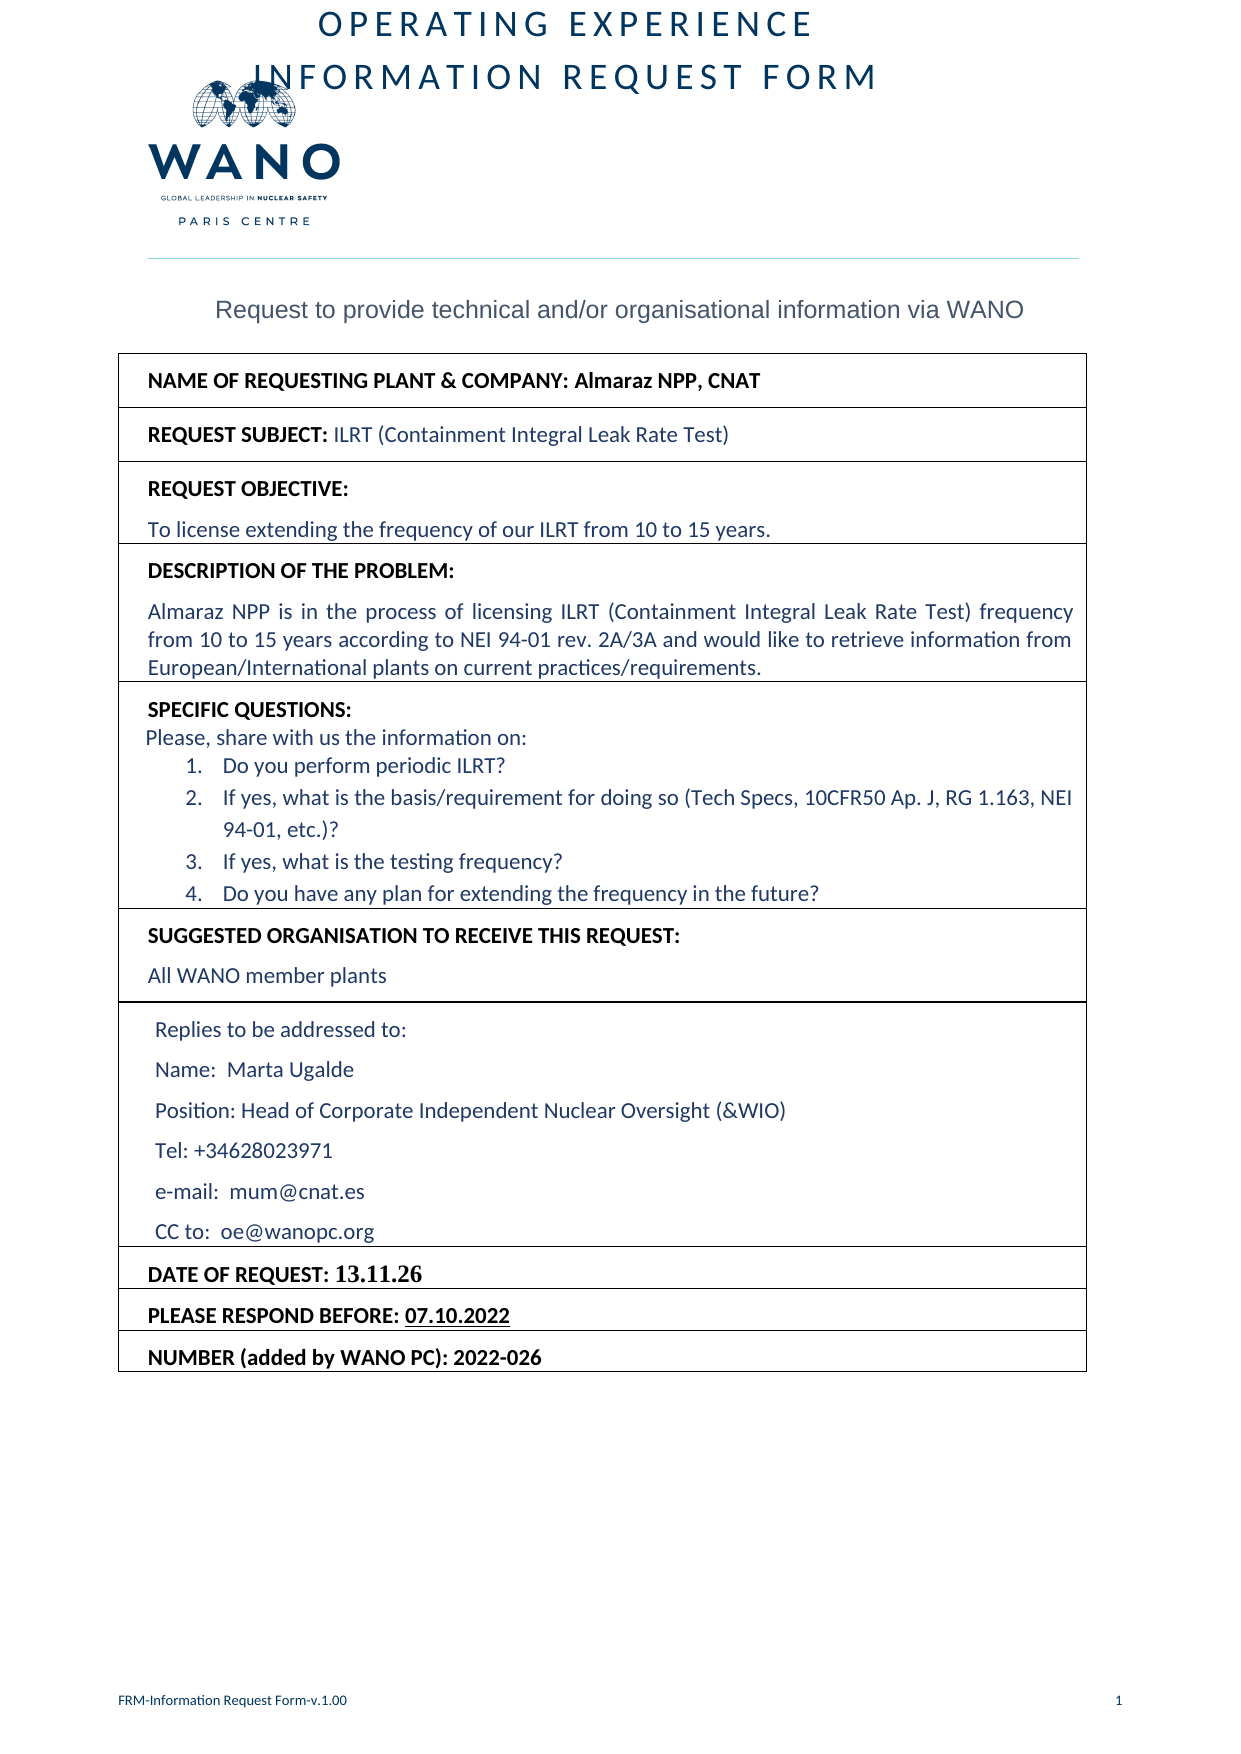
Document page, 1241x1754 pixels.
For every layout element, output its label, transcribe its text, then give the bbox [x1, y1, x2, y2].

table_cell PLEASE RESPOND BEFORE: 07.10.2022 [119, 1289, 1086, 1330]
picture [0, 0, 1162, 287]
table_cell DATE OF REQUEST: 30.09.2022 [119, 1247, 1086, 1288]
table_cell NUMBER (added by WANO PC): 2022-026 [119, 1331, 1086, 1371]
table_cell DESCRIPTION OF THE PROBLEM: Almaraz NPP is in the process of licensing ILRT (Containment Integral Leak Rate Test) frequency from 10 to 15 years according to NEI 94-01 rev. 2A/3A and would like to retrieve information from European/International plants on current practices/requirements. [119, 544, 1086, 681]
text Request to provide technical and/or organisational information via WANO [118, 295, 1122, 324]
table_cell SUGGESTED ORGANISATION TO RECEIVE THIS REQUEST: All WANO member plants [119, 909, 1086, 1001]
table_cell REQUEST SUBJECT: ILRT (Containment Integral Leak Rate Test) [119, 408, 1086, 461]
table_cell REQUEST OBJECTIVE: To license extending the frequency of our ILRT from 10 to 15 years. [119, 462, 1086, 543]
table_cell Replies to be addressed to: Name: Marta Ugalde Position: Head of Corporate Independent Nuclear Oversight (&WIO) Tel: +34628023971 e-mail: mum@cnat.es CC to: oe@wanopc.org [119, 1003, 1086, 1246]
table_header NAME OF REQUESTING PLANT & COMPANY: Almaraz NPP, CNAT [119, 354, 1086, 407]
table_cell SPECIFIC QUESTIONS: Please, share with us the information on: Do you perform periodic ILRT? If yes, what is the basis/requirement for doing so (Tech Specs, 10CFR50 Ap. J, RG 1.163, NEI 94-01, etc.)? If yes, what is the testing frequency? Do you have any plan for extending the frequency in the future? [119, 682, 1086, 907]
